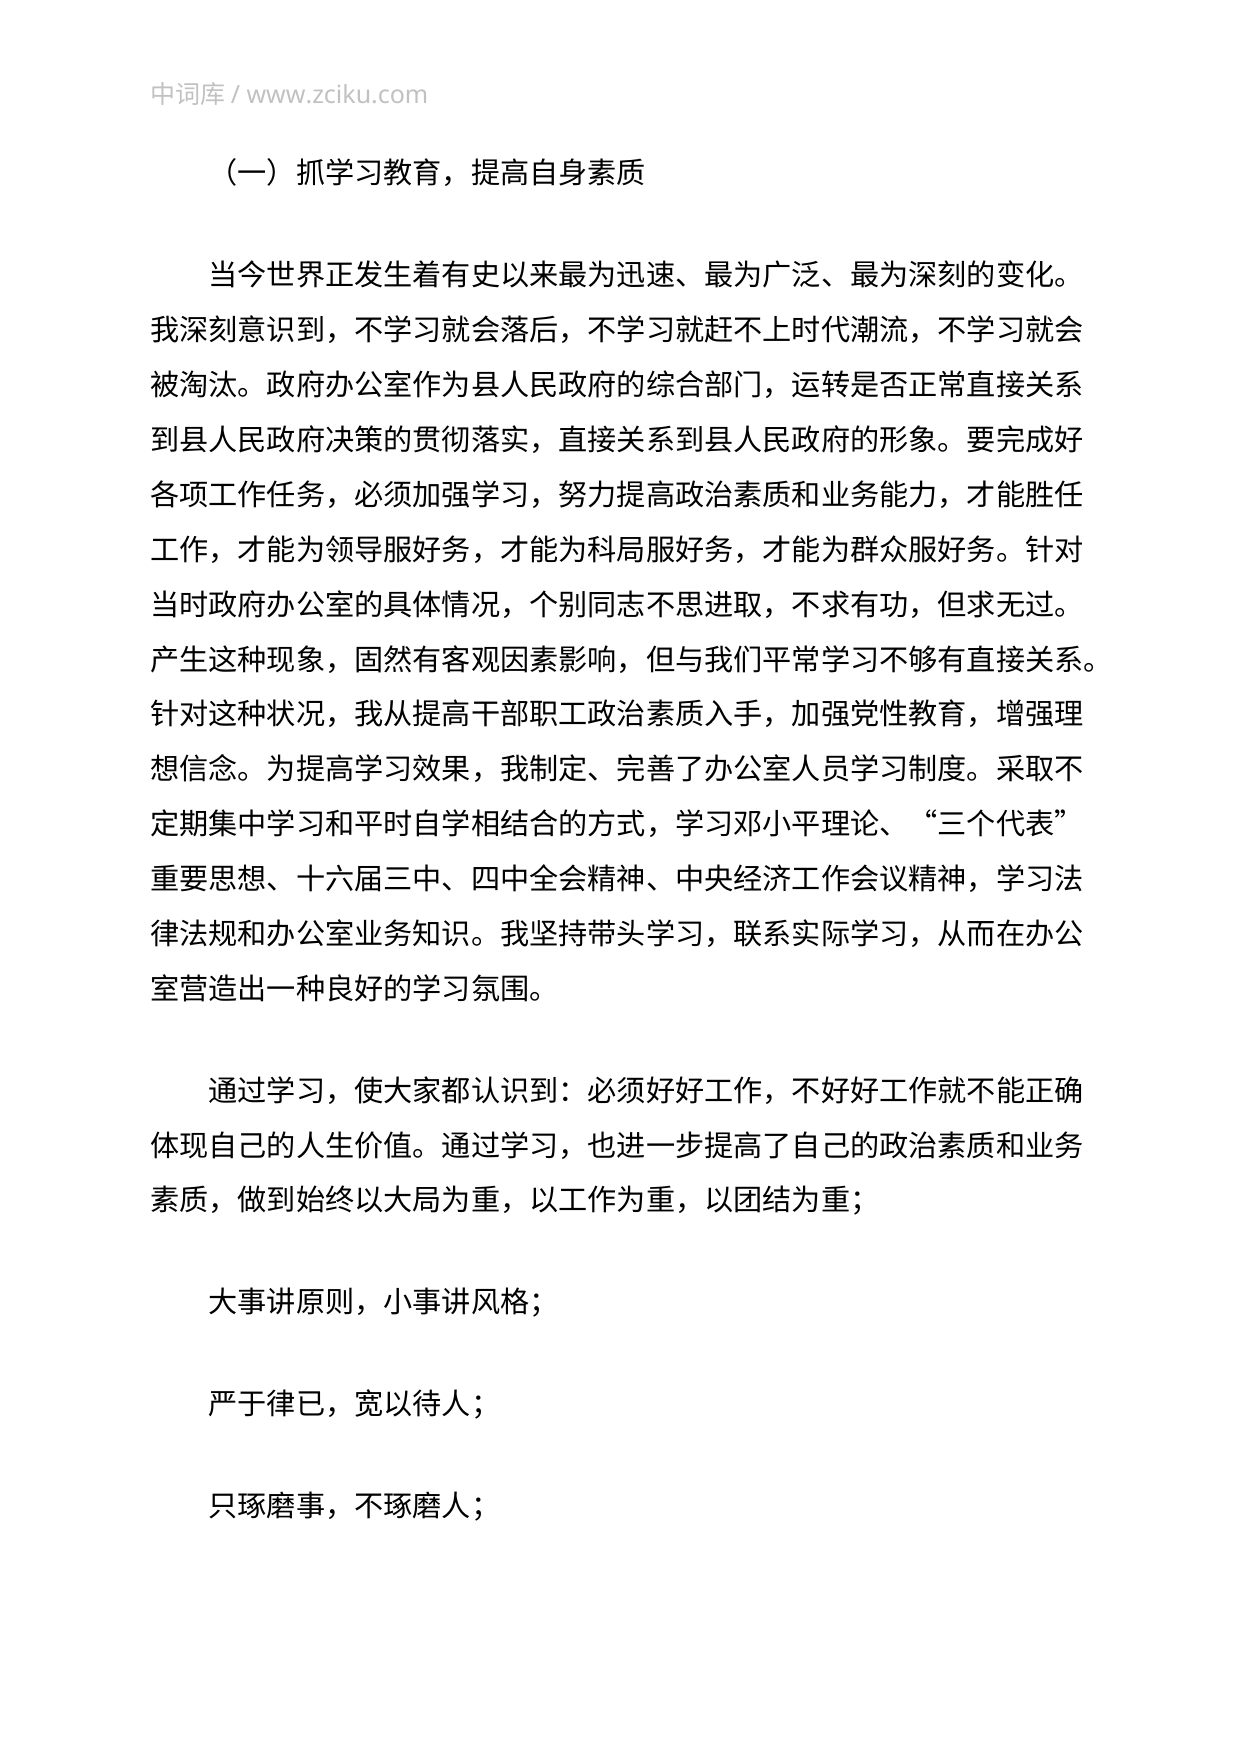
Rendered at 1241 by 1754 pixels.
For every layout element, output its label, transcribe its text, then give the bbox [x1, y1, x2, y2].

text 当今世界正发生着有史以来最为迅速、最为广泛、最为深刻的变化。我深刻意识到，不学习就会落后，不学习就赶不上时代潮流，不学习就会被淘汰。政府办公室作为县人民政府的综合部门，运转是否正常直接关系到县人民政府决策的贯彻落实，直接关系到县人民政府的形象。要完成好各项工作任务，必须加强学习，努力提高政治素质和业务能力，才能胜任工作，才能为领导服好务，才能为科局服好务，才能为群众服好务。针对当时政府办公室的具体情况，个别同志不思进取，不求有功，但求无过。产生这种现象，固然有客观因素影响，但与我们平常学习不够有直接关系。针对这种状况，我从提高干部职工政治素质入手，加强党性教育，增强理想信念。为提高学习效果，我制定、完善了办公室人员学习制度。采取不定期集中学习和平时自学相结合的方式，学习邓小平理论、“三个代表”重要思想、十六届三中、四中全会精神、中央经济工作会议精神，学习法律法规和办公室业务知识。我坚持带头学习，联系实际学习，从而在办公室营造出一种良好的学习氛围。 [150, 252, 1090, 1008]
text （一）抓学习教育，提高自身素质 [150, 150, 1090, 192]
text 严于律已，宽以待人； [150, 1381, 1090, 1423]
text 通过学习，使大家都认识到：必须好好工作，不好好工作就不能正确体现自己的人生价值。通过学习，也进一步提高了自己的政治素质和业务素质，做到始终以大局为重，以工作为重，以团结为重； [150, 1067, 1090, 1219]
text 大事讲原则，小事讲风格； [150, 1279, 1090, 1321]
text 只琢磨事，不琢磨人； [150, 1482, 1090, 1524]
